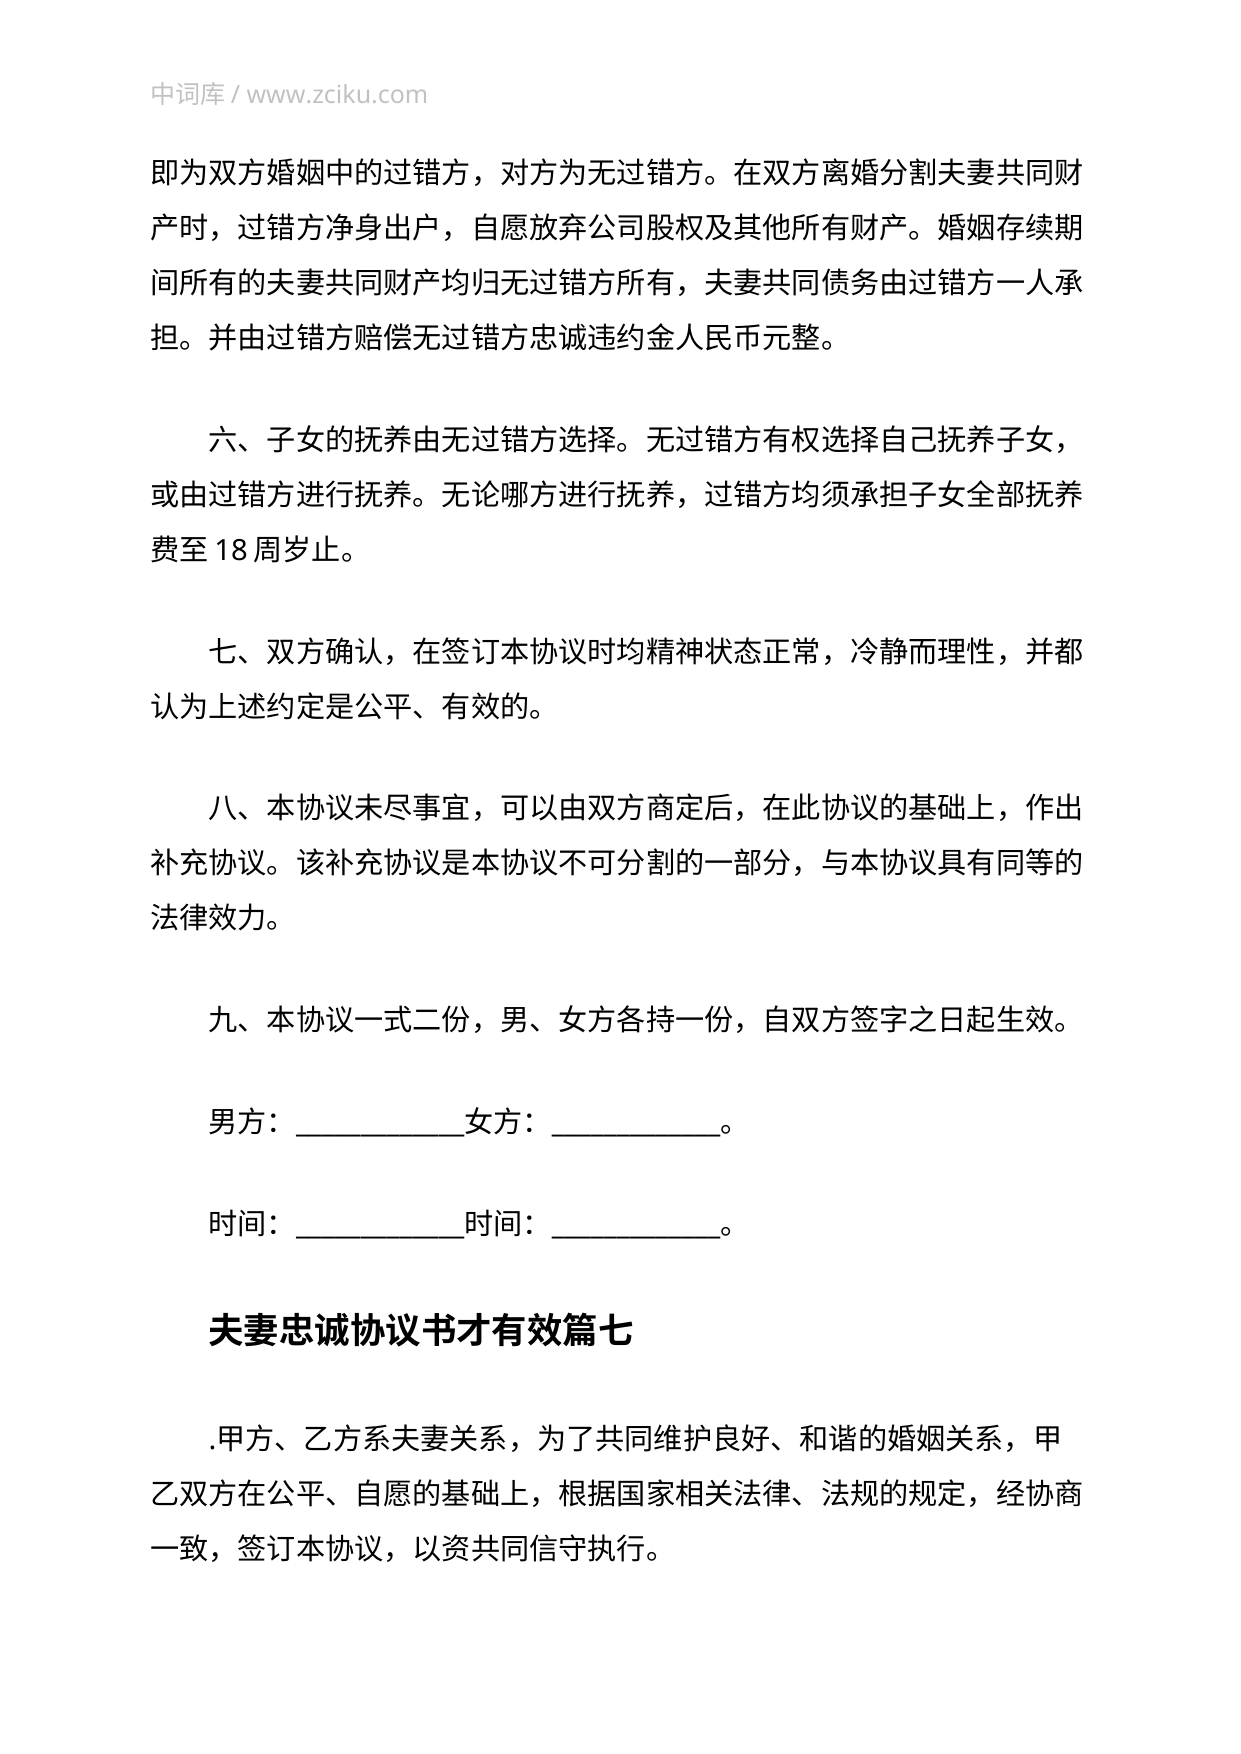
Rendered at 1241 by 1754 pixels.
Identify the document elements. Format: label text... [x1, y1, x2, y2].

text 时间：_____________时间：_____________。 [150, 1200, 1090, 1243]
text 男方：_____________女方：_____________。 [150, 1098, 1090, 1141]
text 夫妻忠诚协议书才有效篇七 [150, 1302, 1090, 1353]
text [150, 150, 1090, 357]
text 九、本协议一式二份，男、女方各持一份，自双方签字之日起生效。 [150, 996, 1090, 1039]
text 七、双方确认，在签订本协议时均精神状态正常，冷静而理性，并都认为上述约定是公平、有效的。 [150, 628, 1090, 725]
text 六、子女的抚养由无过错方选择。无过错方有权选择自己抚养子女，或由过错方进行抚养。无论哪方进行抚养，过错方均须承担子女全部抚养费至18周岁止。 [150, 416, 1090, 569]
text .甲方、乙方系夫妻关系，为了共同维护良好、和谐的婚姻关系，甲乙双方在公平、自愿的基础上，根据国家相关法律、法规的规定，经协商一致，签订本协议，以资共同信守执行。 [150, 1416, 1090, 1568]
text 八、本协议未尽事宜，可以由双方商定后，在此协议的基础上，作出补充协议。该补充协议是本协议不可分割的一部分，与本协议具有同等的法律效力。 [150, 785, 1090, 937]
